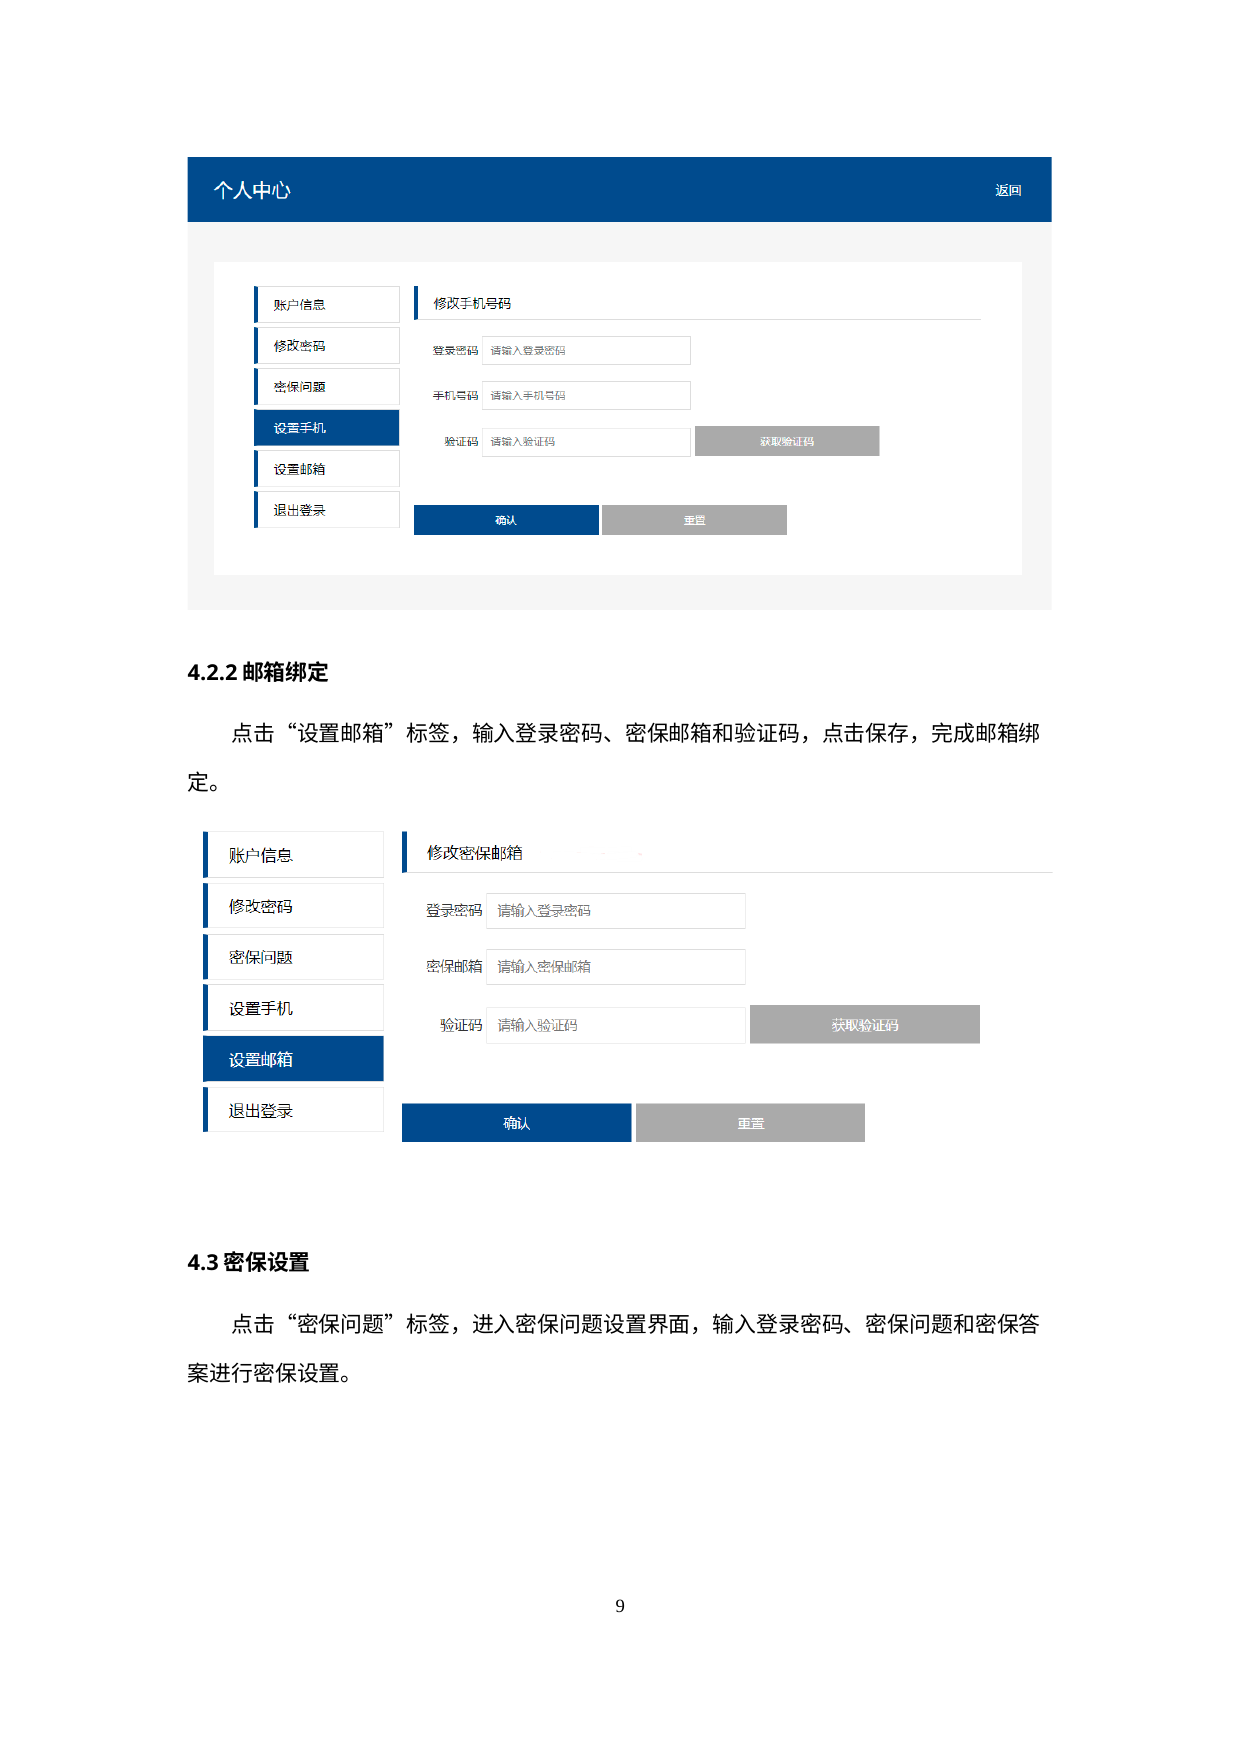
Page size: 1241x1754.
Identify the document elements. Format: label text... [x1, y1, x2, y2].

picture [187, 813, 1053, 1176]
picture [187, 157, 1052, 610]
subtitle 4.3密保设置 [187, 1245, 1053, 1277]
text 点击“密保问题”标签，进入密保问题设置界面，输入登录密码、密保问题和密保答案进行密保设置。 [187, 1306, 1053, 1388]
subtitle 4.2.2邮箱绑定 [187, 654, 1053, 687]
text 点击“设置邮箱”标签，输入登录密码、密保邮箱和验证码，点击保存，完成邮箱绑定。 [187, 716, 1053, 797]
